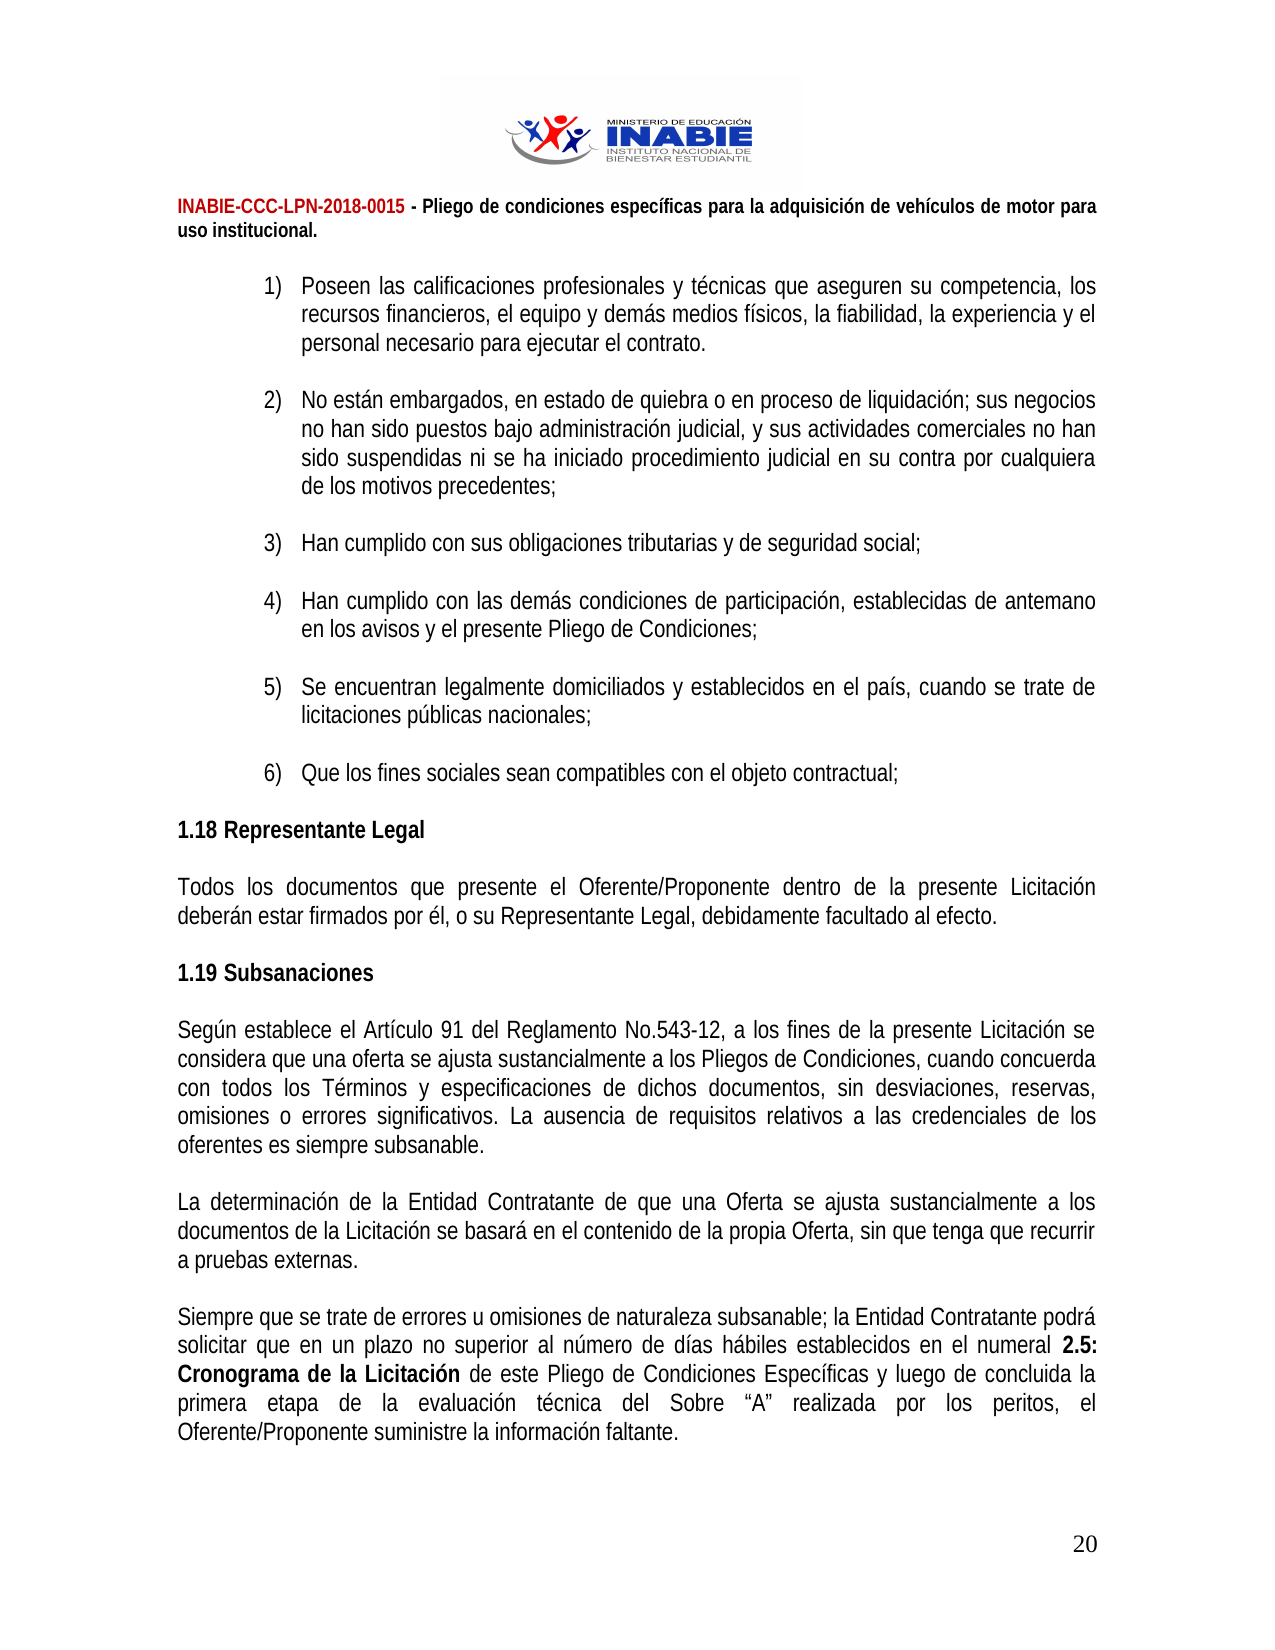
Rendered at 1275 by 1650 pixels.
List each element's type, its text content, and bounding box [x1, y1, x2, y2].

text Siempre que se trate de errores u omisiones de naturaleza subsanable; la Entidad Contratante podrá solicitar que en un plazo no superior al número de días hábiles establecidos en el numeral 2.5: Cronograma de la Licitación de este Pliego de Condiciones Específicas y luego de concluida la primera etapa de la evaluación técnica del Sobre “A” realizada por los peritos, el Oferente/Proponente suministre la información faltante. [177, 1302, 1098, 1445]
subtitle Representante Legal [177, 815, 1098, 843]
picture [438, 75, 805, 194]
list Que los fines sociales sean compatibles con el objeto contractual; [264, 758, 1098, 786]
text Todos los documentos que presente el Oferente/Proponente dentro de la presente Licitación deberán estar firmados por él, o su Representante Legal, debidamente facultado al efecto. [177, 872, 1098, 929]
list No están embargados, en estado de quiebra o en proceso de liquidación; sus negocios no han sido puestos bajo administración judicial, y sus actividades comerciales no han sido suspendidas ni se ha iniciado procedimiento judicial en su contra por cualquiera de los motivos precedentes; [264, 385, 1098, 500]
list Han cumplido con sus obligaciones tributarias y de seguridad social; [264, 528, 1098, 557]
text Según establece el Artículo 91 del Reglamento No.543-12, a los fines de la presente Licitación se considera que una oferta se ajusta sustancialmente a los Pliegos de Condiciones, cuando concuerda con todos los Términos y especificaciones de dichos documentos, sin desviaciones, reservas, omisiones o errores significativos. La ausencia de requisitos relativos a las credenciales de los oferentes es siempre subsanable. [177, 1015, 1098, 1159]
list Se encuentran legalmente domiciliados y establecidos en el país, cuando se trate de licitaciones públicas nacionales; [264, 672, 1098, 729]
text La determinación de la Entidad Contratante de que una Oferta se ajusta sustancialmente a los documentos de la Licitación se basará en el contenido de la propia Oferta, sin que tenga que recurrir a pruebas externas. [177, 1187, 1098, 1273]
list Poseen las calificaciones profesionales y técnicas que aseguren su competencia, los recursos financieros, el equipo y demás medios físicos, la fiabilidad, la experiencia y el personal necesario para ejecutar el contrato. [264, 271, 1098, 357]
list Han cumplido con las demás condiciones de participación, establecidas de antemano en los avisos y el presente Pliego de Condiciones; [264, 586, 1098, 643]
subtitle Subsanaciones [177, 958, 1098, 987]
